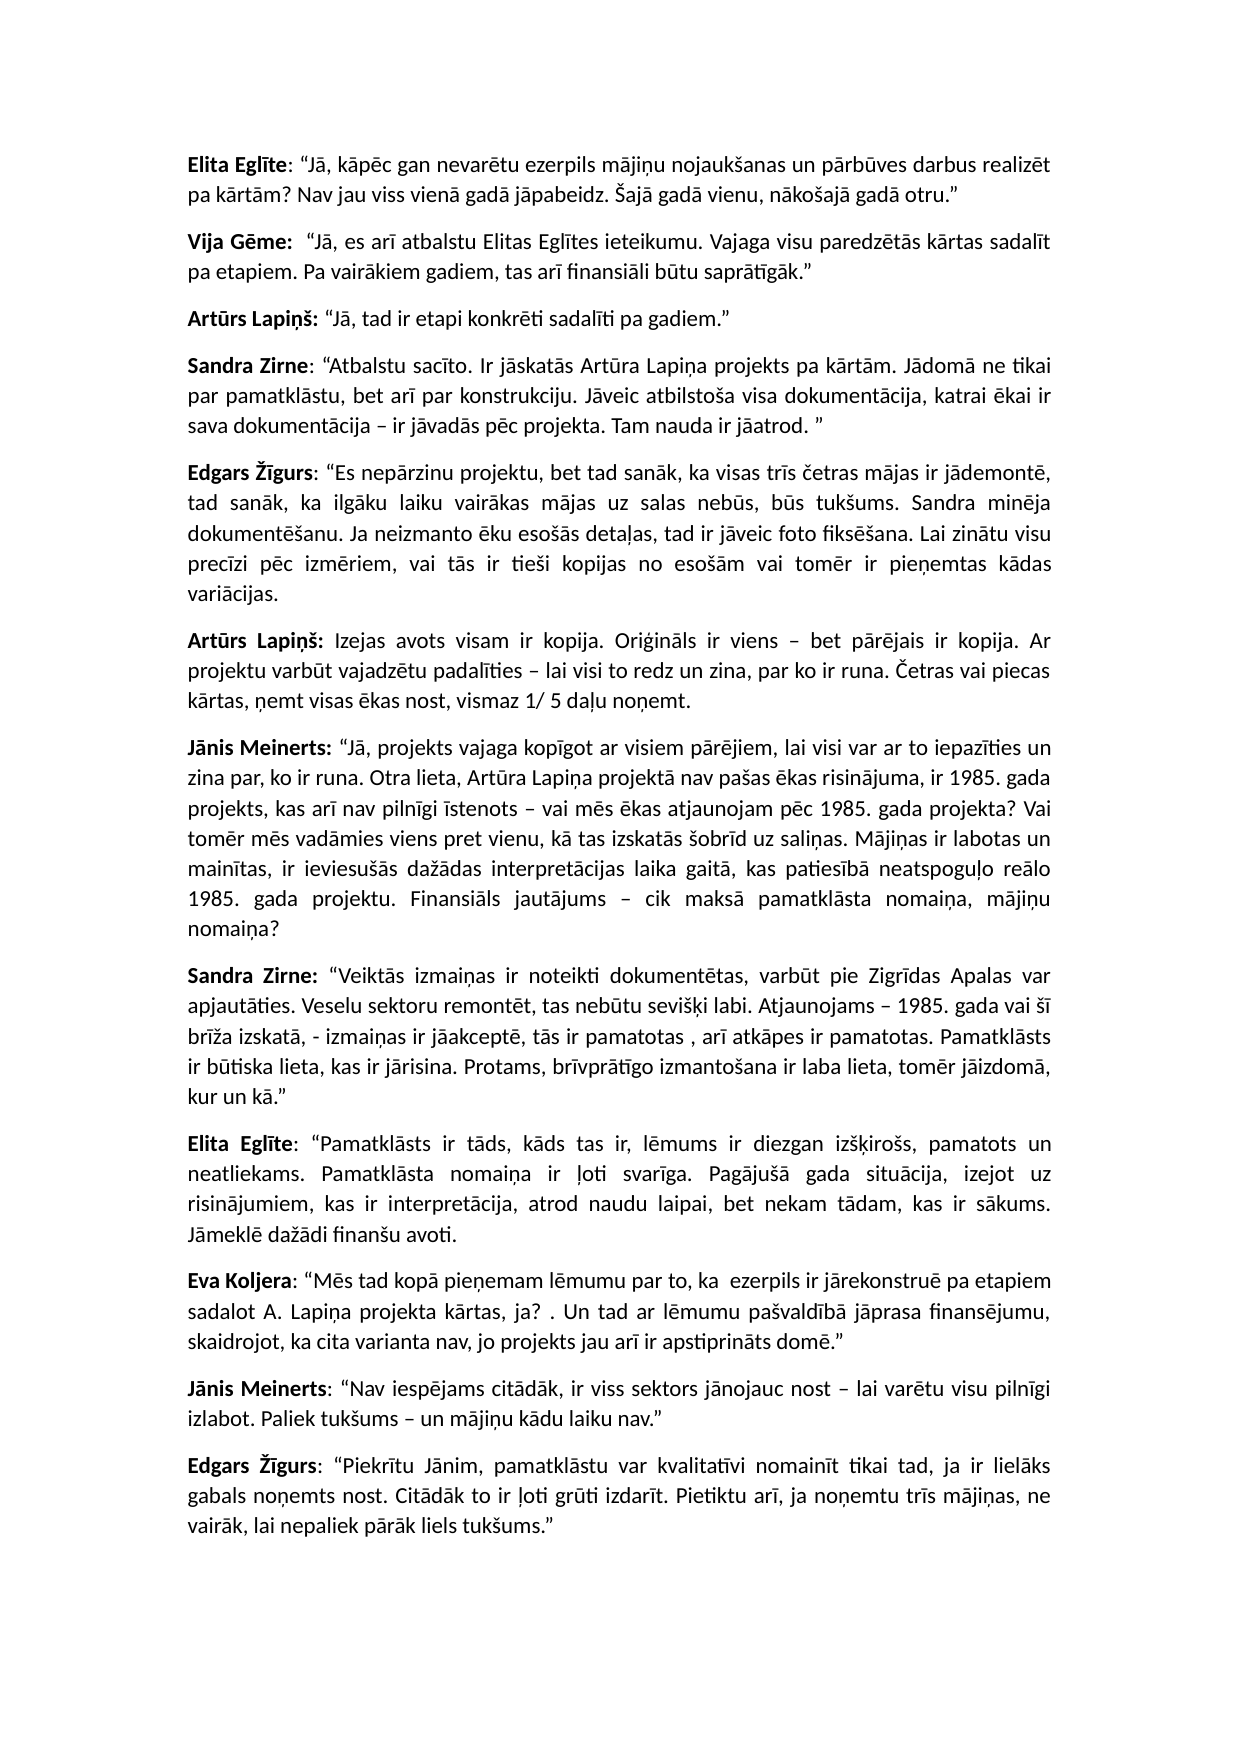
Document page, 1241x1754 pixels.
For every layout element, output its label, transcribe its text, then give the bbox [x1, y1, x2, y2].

text Edgars Žīgurs: “Es nepārzinu projektu, bet tad sanāk, ka visas trīs četras mājas ir jādemontē, tad sanāk, ka ilgāku laiku vairākas mājas uz salas nebūs, būs tukšums. Sandra minēja dokumentēšanu. Ja neizmanto ēku esošās detaļas, tad ir jāveic foto fiksēšana. Lai zinātu visu precīzi pēc izmēriem, vai tās ir tieši kopijas no esošām vai tomēr ir pieņemtas kādas variācijas. [187, 458, 1053, 607]
text Eva Koljera: “Mēs tad kopā pieņemam lēmumu par to, ka ezerpils ir jārekonstruē pa etapiem sadalot A. Lapiņa projekta kārtas, ja? . Un tad ar lēmumu pašvaldībā jāprasa finansējumu, skaidrojot, ka cita varianta nav, jo projekts jau arī ir apstiprināts domē.” [187, 1267, 1053, 1355]
text Artūrs Lapiņš: “Jā, tad ir etapi konkrēti sadalīti pa gadiem.” [187, 304, 1053, 332]
text Edgars Žīgurs: “Piekrītu Jānim, pamatklāstu var kvalitatīvi nomainīt tikai tad, ja ir lielāks gabals noņemts nost. Citādāk to ir ļoti grūti izdarīt. Pietiktu arī, ja noņemtu trīs mājiņas, ne vairāk, lai nepaliek pārāk liels tukšums.” [187, 1451, 1053, 1539]
text Elita Eglīte: “Pamatklāsts ir tāds, kāds tas ir, lēmums ir diezgan izšķirošs, pamatots un neatliekams. Pamatklāsta nomaiņa ir ļoti svarīga. Pagājušā gada situācija, izejot uz risinājumiem, kas ir interpretācija, atrod naudu laipai, bet nekam tādam, kas ir sākums. Jāmeklē dažādi finanšu avoti. [187, 1129, 1053, 1248]
text Jānis Meinerts: “Jā, projekts vajaga kopīgot ar visiem pārējiem, lai visi var ar to iepazīties un zina par, ko ir runa. Otra lieta, Artūra Lapiņa projektā nav pašas ēkas risinājuma, ir 1985. gada projekts, kas arī nav pilnīgi īstenots – vai mēs ēkas atjaunojam pēc 1985. gada projekta? Vai tomēr mēs vadāmies viens pret vienu, kā tas izskatās šobrīd uz saliņas. Mājiņas ir labotas un mainītas, ir ieviesušās dažādas interpretācijas laika gaitā, kas patiesībā neatspoguļo reālo 1985. gada projektu. Finansiāls jautājums – cik maksā pamatklāsta nomaiņa, mājiņu nomaiņa? [187, 733, 1053, 943]
text Sandra Zirne: “Atbalstu sacīto. Ir jāskatās Artūra Lapiņa projekts pa kārtām. Jādomā ne tikai par pamatklāstu, bet arī par konstrukciju. Jāveic atbilstoša visa dokumentācija, katrai ēkai ir sava dokumentācija – ir jāvadās pēc projekta. Tam nauda ir jāatrod. ” [187, 351, 1053, 439]
text Elita Eglīte: “Jā, kāpēc gan nevarētu ezerpils mājiņu nojaukšanas un pārbūves darbus realizēt pa kārtām? Nav jau viss vienā gadā jāpabeidz. Šajā gadā vienu, nākošajā gadā otru.” [187, 150, 1053, 208]
text Sandra Zirne: “Veiktās izmaiņas ir noteikti dokumentētas, varbūt pie Zigrīdas Apalas var apjautāties. Veselu sektoru remontēt, tas nebūtu sevišķi labi. Atjaunojams – 1985. gada vai šī brīža izskatā, - izmaiņas ir jāakceptē, tās ir pamatotas , arī atkāpes ir pamatotas. Pamatklāsts ir būtiska lieta, kas ir jārisina. Protams, brīvprātīgo izmantošana ir laba lieta, tomēr jāizdomā, kur un kā.” [187, 961, 1053, 1110]
text Jānis Meinerts: “Nav iespējams citādāk, ir viss sektors jānojauc nost – lai varētu visu pilnīgi izlabot. Paliek tukšums – un mājiņu kādu laiku nav.” [187, 1374, 1053, 1432]
text Vija Gēme: “Jā, es arī atbalstu Elitas Eglītes ieteikumu. Vajaga visu paredzētās kārtas sadalīt pa etapiem. Pa vairākiem gadiem, tas arī finansiāli būtu saprātīgāk.” [187, 227, 1053, 285]
text Artūrs Lapiņš: Izejas avots visam ir kopija. Oriģināls ir viens – bet pārējais ir kopija. Ar projektu varbūt vajadzētu padalīties – lai visi to redz un zina, par ko ir runa. Četras vai piecas kārtas, ņemt visas ēkas nost, vismaz 1/ 5 daļu noņemt. [187, 626, 1053, 714]
